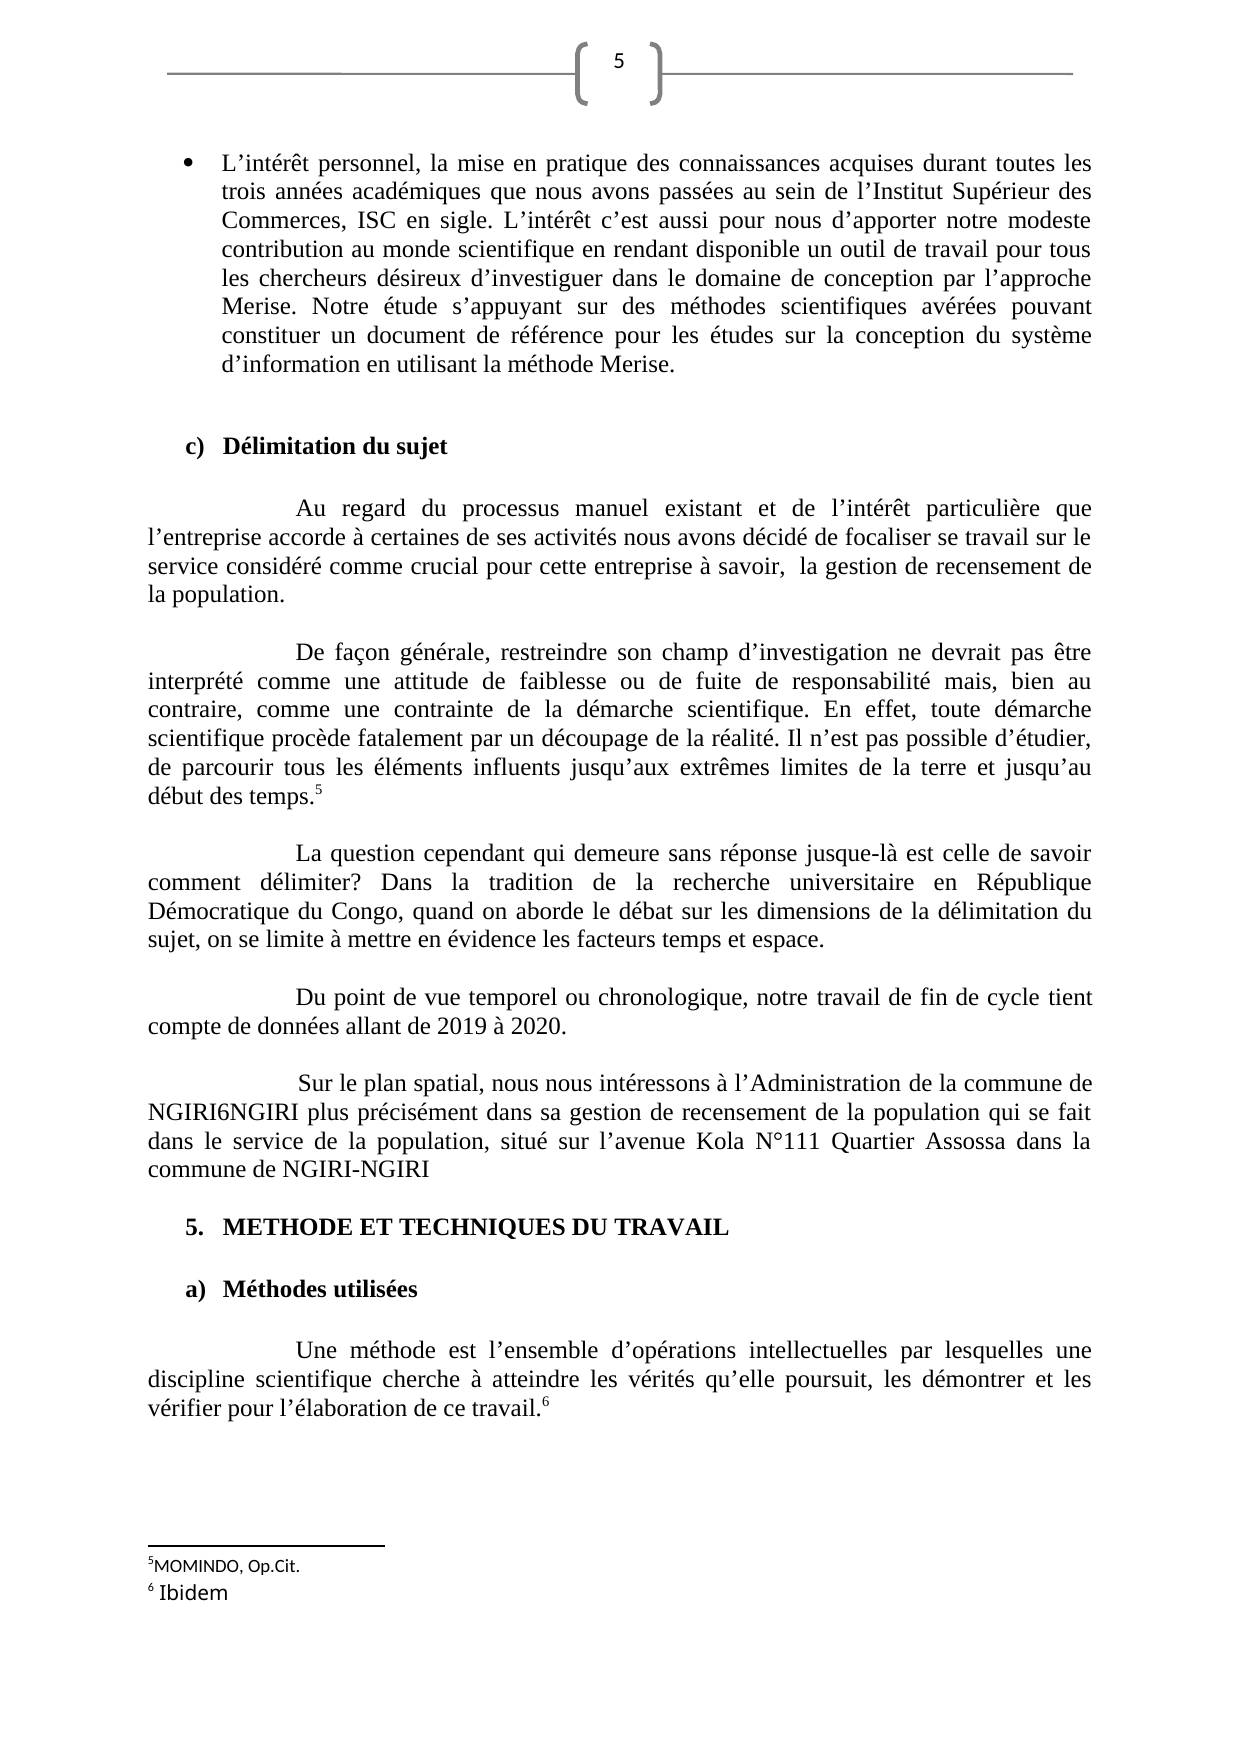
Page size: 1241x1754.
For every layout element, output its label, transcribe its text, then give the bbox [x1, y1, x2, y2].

text Au regard du processus manuel existant et de l’intérêt particulière que l’entreprise accorde à certaines de ses activités nous avons décidé de focaliser se travail sur le service considéré comme crucial pour cette entreprise à savoir, la gestion de recensement de la population. [148, 493, 1093, 608]
text De façon générale, restreindre son champ d’investigation ne devrait pas être interprété comme une attitude de faiblesse ou de fuite de responsabilité mais, bien au contraire, comme une contrainte de la démarche scientifique. En effet, toute démarche scientifique procède fatalement par un découpage de la réalité. Il n’est pas possible d’étudier, de parcourir tous les éléments influents jusqu’aux extrêmes limites de la terre et jusqu’au début des temps. [148, 637, 1093, 809]
list L’intérêt personnel, la mise en pratique des connaissances acquises durant toutes les trois années académiques que nous avons passées au sein de l’Institut Supérieur des Commerces, ISC en sigle. L’intérêt c’est aussi pour nous d’apporter notre modeste contribution au monde scientifique en rendant disponible un outil de travail pour tous les chercheurs désireux d’investiguer dans le domaine de conception par l’approche Merise. Notre étude s’appuyant sur des méthodes scientifiques avérées pouvant constituer un document de référence pour les études sur la conception du système d’information en utilisant la méthode Merise. [184, 148, 1093, 378]
text Sur le plan spatial, nous nous intéressons à l’Administration de la commune de NGIRI6NGIRI plus précisément dans sa gestion de recensement de la population qui se fait dans le service de la population, situé sur l’avenue Kola N°111 Quartier Assossa dans la commune de NGIRI-NGIRI [148, 1068, 1093, 1183]
text Du point de vue temporel ou chronologique, notre travail de fin de cycle tient compte de données allant de 2019 à 2020. [148, 982, 1093, 1039]
text La question cependant qui demeure sans réponse jusque-là est celle de savoir comment délimiter? Dans la tradition de la recherche universitaire en République Démocratique du Congo, quand on aborde le débat sur les dimensions de la délimitation du sujet, on se limite à mettre en évidence les facteurs temps et espace. [148, 838, 1093, 953]
text Une méthode est l’ensemble d’opérations intellectuelles par lesquelles une discipline scientifique cherche à atteindre les vérités qu’elle poursuit, les démontrer et les vérifier pour l’élaboration de ce travail. [148, 1336, 1093, 1422]
subtitle METHODE ET TECHNIQUES DU TRAVAIL [185, 1212, 1093, 1241]
subtitle Délimitation du sujet [185, 431, 1093, 460]
subtitle Méthodes utilisées [185, 1274, 1093, 1302]
